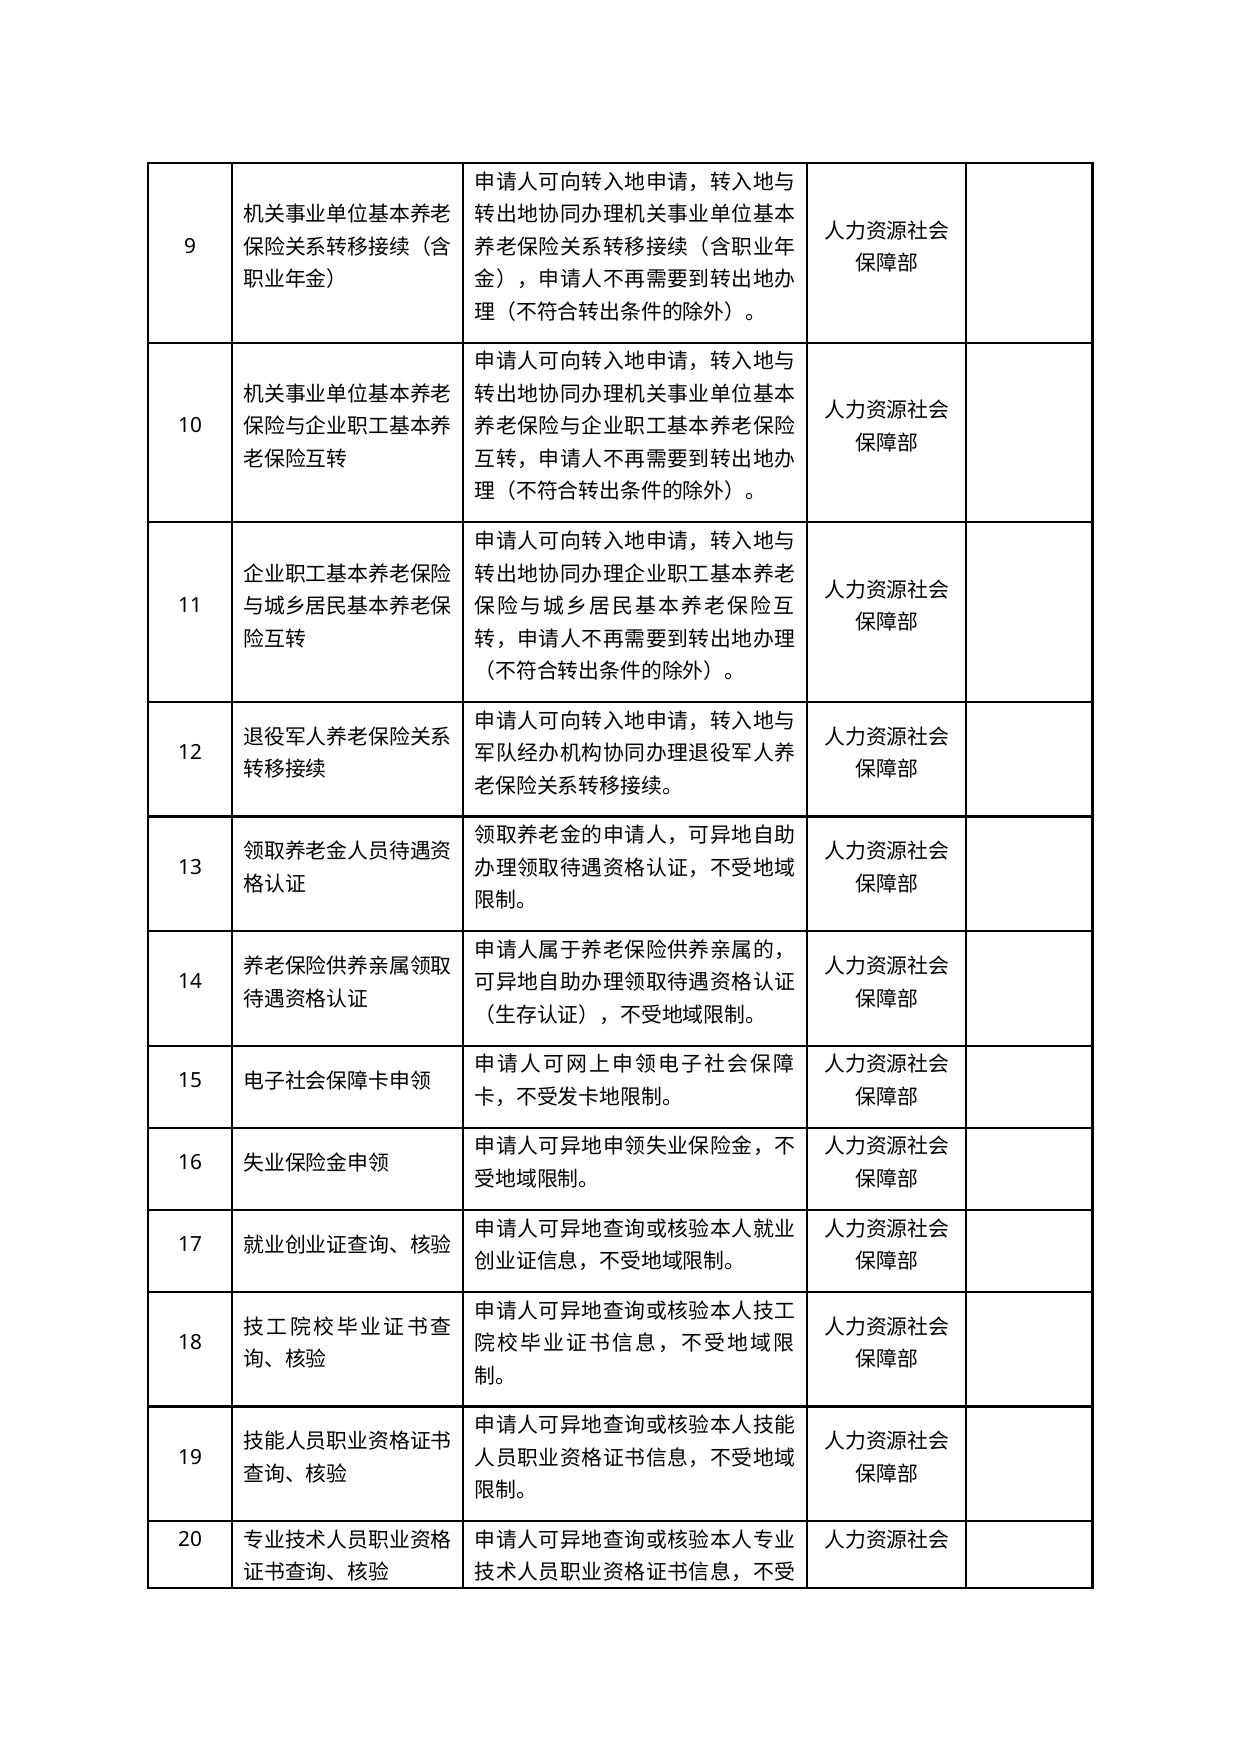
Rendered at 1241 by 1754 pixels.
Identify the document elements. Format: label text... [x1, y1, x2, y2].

table_cell 电子社会保障卡申领 [233, 1047, 462, 1127]
table_cell 申请人可异地查询或核验本人技能人员职业资格证书信息，不受地域限制。 [464, 1408, 806, 1520]
table_cell 退役军人养老保险关系转移接续 [233, 703, 462, 815]
table_cell 12 [149, 703, 231, 815]
table_cell [967, 164, 1091, 342]
table_cell 人力资源社会保障部 [808, 1408, 965, 1520]
table_cell 10 [149, 344, 231, 521]
table_cell 人力资源社会保障部 [808, 818, 965, 930]
table_cell 19 [149, 1408, 231, 1520]
table_cell 人力资源社会保障部 [808, 703, 965, 815]
table_cell 申请人可异地申领失业保险金，不受地域限制。 [464, 1129, 806, 1209]
table_cell 人力资源社会保障部 [808, 1293, 965, 1405]
table_cell 申请人可异地查询或核验本人就业创业证信息，不受地域限制。 [464, 1211, 806, 1291]
table_cell [967, 818, 1091, 930]
table_cell [967, 703, 1091, 815]
table_cell 人力资源社会保障部 [808, 344, 965, 521]
table_cell 人力资源社会保障部 [808, 523, 965, 701]
table_cell 养老保险供养亲属领取待遇资格认证 [233, 932, 462, 1044]
table_cell [967, 1047, 1091, 1127]
table_cell 9 [149, 164, 231, 342]
table_cell [967, 1211, 1091, 1291]
table_cell 13 [149, 818, 231, 930]
table_cell 申请人可网上申领电子社会保障卡，不受发卡地限制。 [464, 1047, 806, 1127]
table_cell 企业职工基本养老保险与城乡居民基本养老保险互转 [233, 523, 462, 701]
table_cell 申请人可向转入地申请，转入地与转出地协同办理机关事业单位基本养老保险与企业职工基本养老保险互转，申请人不再需要到转出地办理（不符合转出条件的除外）。 [464, 344, 806, 521]
table_cell 申请人属于养老保险供养亲属的，可异地自助办理领取待遇资格认证（生存认证），不受地域限制。 [464, 932, 806, 1044]
table_cell [967, 1129, 1091, 1209]
table_cell 技能人员职业资格证书查询、核验 [233, 1408, 462, 1520]
table_cell 人力资源社会保障部 [808, 164, 965, 342]
table_cell 申请人可向转入地申请，转入地与转出地协同办理企业职工基本养老保险与城乡居民基本养老保险互转，申请人不再需要到转出地办理（不符合转出条件的除外）。 [464, 523, 806, 701]
table_cell 18 [149, 1293, 231, 1405]
table_cell 17 [149, 1211, 231, 1291]
table_cell [967, 344, 1091, 521]
table_cell [967, 932, 1091, 1044]
table_cell 15 [149, 1047, 231, 1127]
table_cell [967, 523, 1091, 701]
table_cell [967, 1408, 1091, 1520]
table_cell 申请人可异地查询或核验本人技工院校毕业证书信息，不受地域限制。 [464, 1293, 806, 1405]
table_cell 人力资源社会保障部 [808, 1047, 965, 1127]
table_cell 14 [149, 932, 231, 1044]
table_cell 20 [149, 1522, 231, 1587]
table_cell [967, 1293, 1091, 1405]
table_cell 就业创业证查询、核验 [233, 1211, 462, 1291]
table_cell 16 [149, 1129, 231, 1209]
table_cell 专业技术人员职业资格证书查询、核验 [233, 1522, 462, 1587]
table_cell 机关事业单位基本养老保险关系转移接续（含职业年金） [233, 164, 462, 342]
table_cell 失业保险金申领 [233, 1129, 462, 1209]
table_cell 领取养老金的申请人，可异地自助办理领取待遇资格认证，不受地域限制。 [464, 818, 806, 930]
table_cell 技工院校毕业证书查询、核验 [233, 1293, 462, 1405]
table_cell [464, 1522, 806, 1587]
table_cell 申请人可向转入地申请，转入地与军队经办机构协同办理退役军人养老保险关系转移接续。 [464, 703, 806, 815]
table_cell 11 [149, 523, 231, 701]
table_cell 领取养老金人员待遇资格认证 [233, 818, 462, 930]
table_cell 申请人可向转入地申请，转入地与转出地协同办理机关事业单位基本养老保险关系转移接续（含职业年金），申请人不再需要到转出地办理（不符合转出条件的除外）。 [464, 164, 806, 342]
table_cell 人力资源社会保障部 [808, 1211, 965, 1291]
table_cell 人力资源社会保障部 [808, 1522, 965, 1587]
table_cell [967, 1522, 1091, 1587]
table_cell 人力资源社会保障部 [808, 932, 965, 1044]
table_cell 人力资源社会保障部 [808, 1129, 965, 1209]
table_cell 机关事业单位基本养老保险与企业职工基本养老保险互转 [233, 344, 462, 521]
